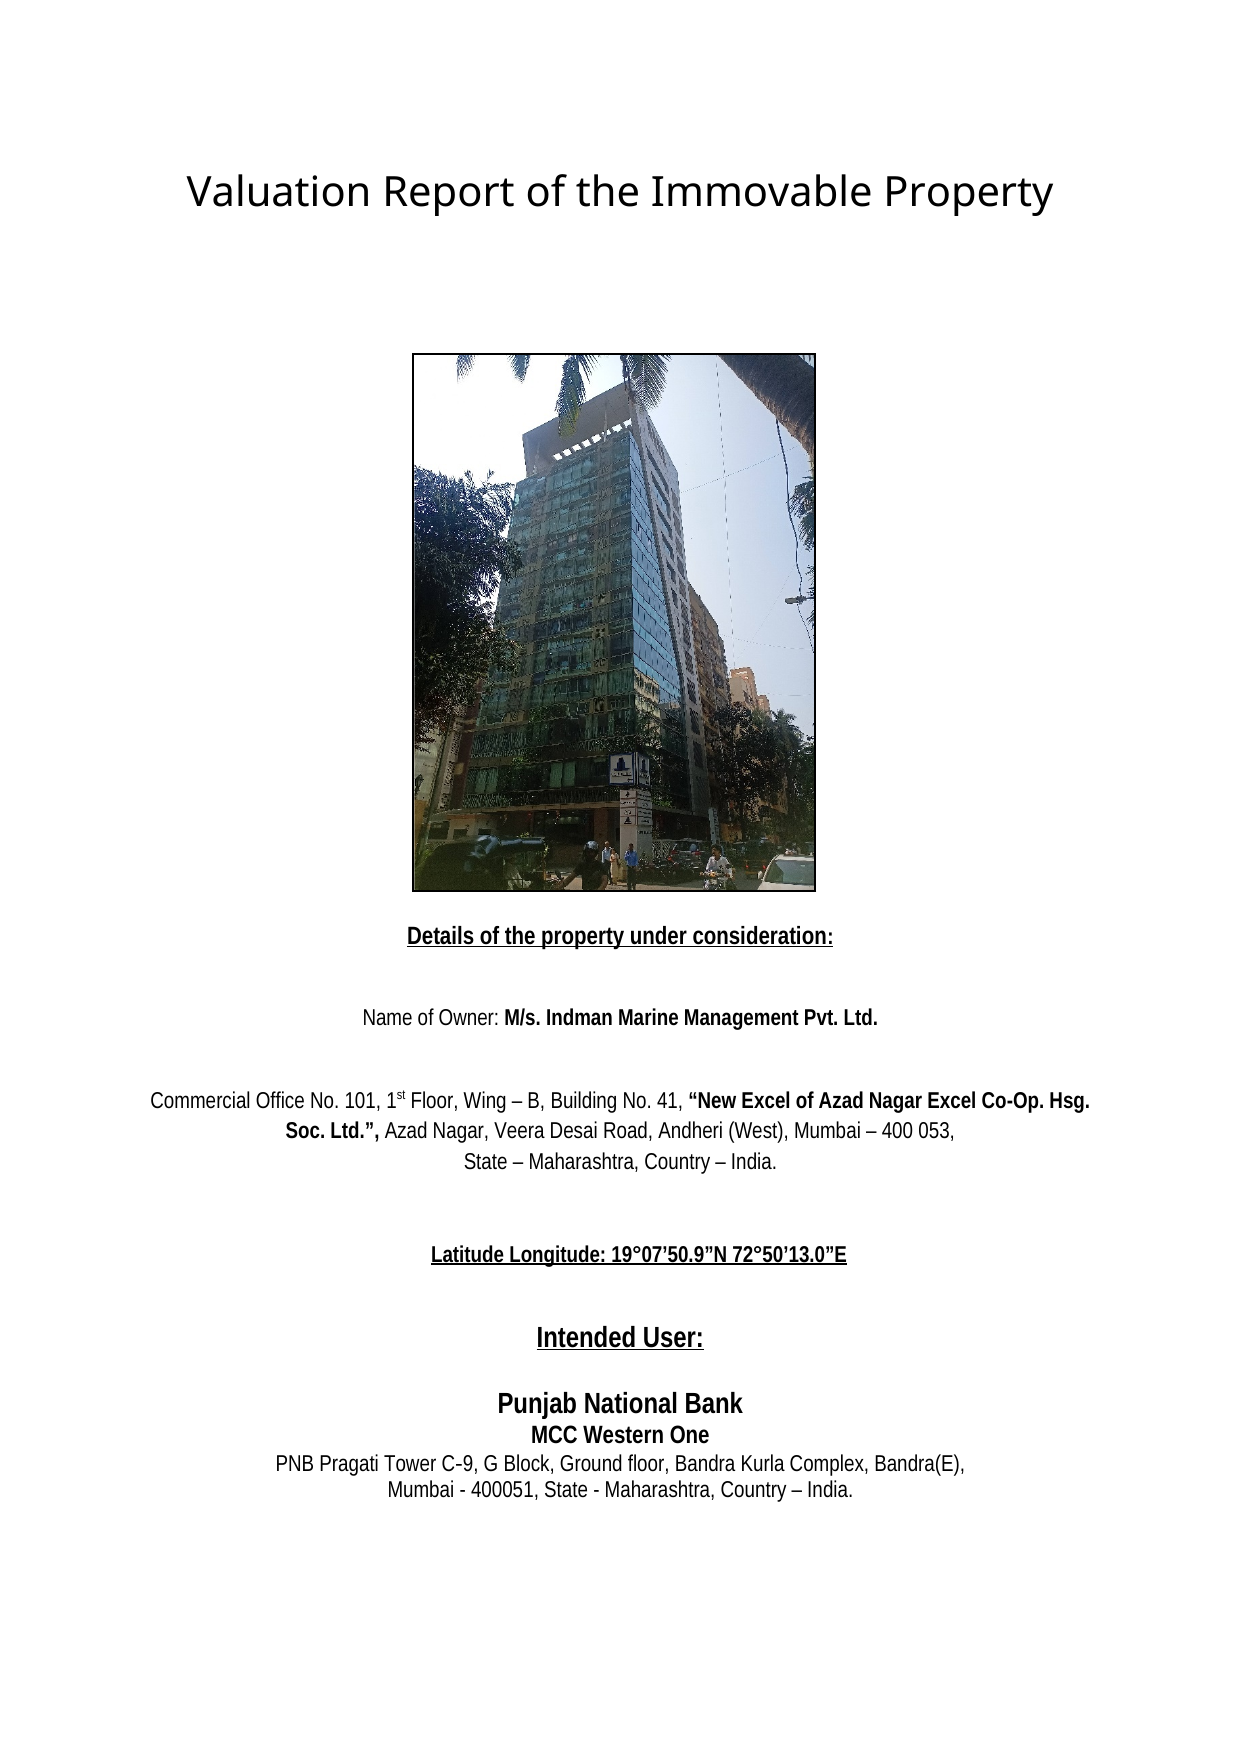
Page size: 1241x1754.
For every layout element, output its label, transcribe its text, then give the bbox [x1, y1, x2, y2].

text Punjab National Bank [150, 1387, 1090, 1420]
subtitle Latitude Longitude: 19°07’50.9”N 72°50’13.0”E [187, 1241, 1090, 1267]
text Intended User: [150, 1320, 1090, 1353]
text Commercial Office No. 101, 1st Floor, Wing – B, Building No. 41, “New Excel of Azad Nagar Excel Co-Op. Hsg. Soc. Ltd.”, Azad Nagar, Veera Desai Road, Andheri (West), Mumbai – 400 053, [150, 1087, 1090, 1144]
text Valuation Report of the Immovable Property [150, 162, 1090, 218]
text Name of Owner: M/s. Indman Marine Management Pvt. Ltd. [150, 1004, 1090, 1031]
text MCC Western One [150, 1420, 1090, 1449]
text Mumbai - 400051, State - Maharashtra, Country – India. [150, 1476, 1090, 1503]
text PNB Pragati Tower C‐9, G Block, Ground floor, Bandra Kurla Complex, Bandra(E), [150, 1449, 1090, 1476]
text Details of the property under consideration: [150, 921, 1090, 949]
text State – Maharashtra, Country – India. [150, 1148, 1090, 1174]
picture [414, 355, 814, 890]
